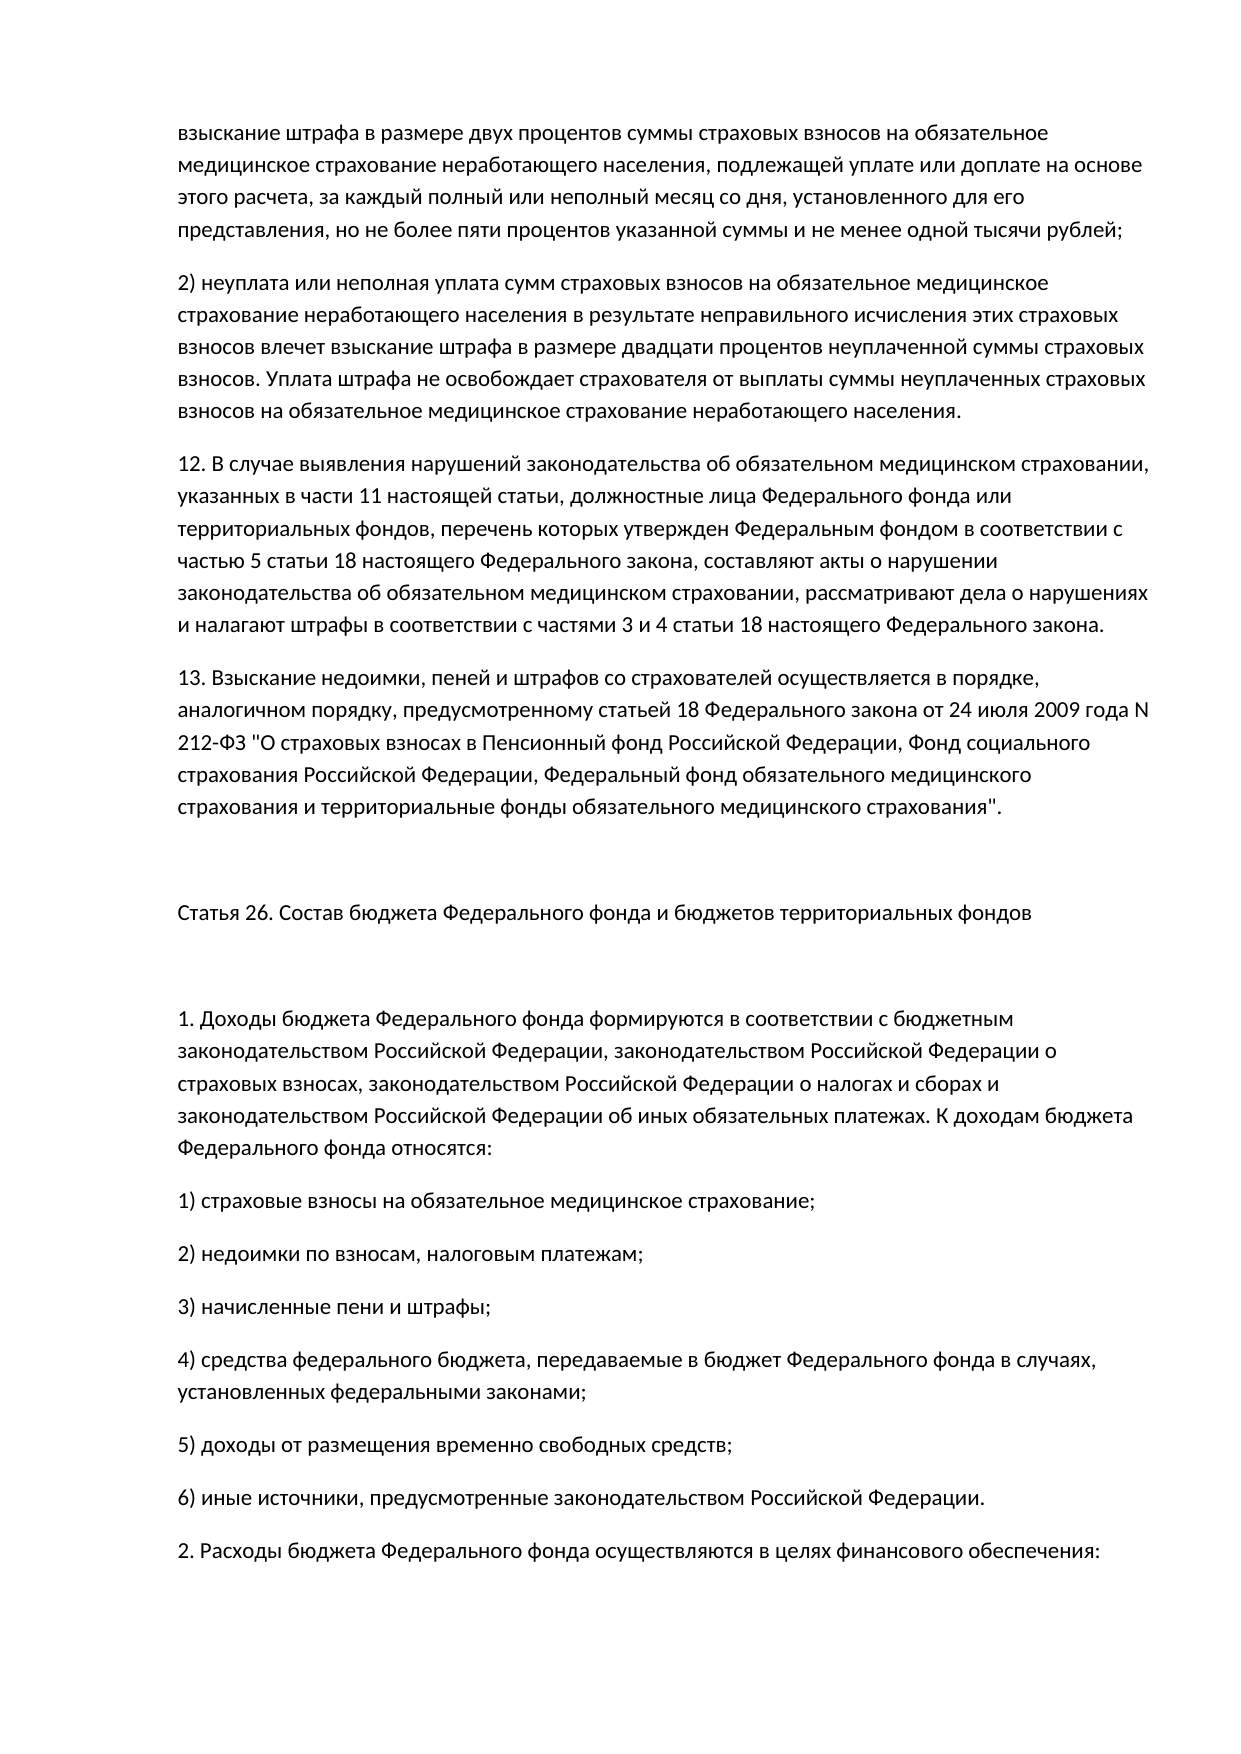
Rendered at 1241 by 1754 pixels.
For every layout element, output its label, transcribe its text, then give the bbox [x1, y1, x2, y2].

text 6) иные источники, предусмотренные законодательством Российской Федерации. [177, 1483, 1152, 1511]
text 2. Расходы бюджета Федерального фонда осуществляются в целях финансового обеспечения: [177, 1536, 1152, 1564]
text 2) неуплата или неполная уплата сумм страховых взносов на обязательное медицинское страхование неработающего населения в результате неправильного исчисления этих страховых взносов влечет взыскание штрафа в размере двадцати процентов неуплаченной суммы страховых взносов. Уплата штрафа не освобождает страхователя от выплаты суммы неуплаченных страховых взносов на обязательное медицинское страхование неработающего населения. [177, 268, 1152, 424]
text 13. Взыскание недоимки, пеней и штрафов со страхователей осуществляется в порядке, аналогичном порядку, предусмотренному статьей 18 Федерального закона от 24 июля 2009 года N 212-ФЗ "О страховых взносах в Пенсионный фонд Российской Федерации, Фонд социального страхования Российской Федерации, Федеральный фонд обязательного медицинского страхования и территориальные фонды обязательного медицинского страхования". [177, 663, 1152, 820]
text 12. В случае выявления нарушений законодательства об обязательном медицинском страховании, указанных в части 11 настоящей статьи, должностные лица Федерального фонда или территориальных фондов, перечень которых утвержден Федеральным фондом в соответствии с частью 5 статьи 18 настоящего Федерального закона, составляют акты о нарушении законодательства об обязательном медицинском страховании, рассматривают дела о нарушениях и налагают штрафы в соответствии с частями 3 и 4 статьи 18 настоящего Федерального закона. [177, 449, 1152, 638]
text 1. Доходы бюджета Федерального фонда формируются в соответствии с бюджетным законодательством Российской Федерации, законодательством Российской Федерации о страховых взносах, законодательством Российской Федерации о налогах и сборах и законодательством Российской Федерации об иных обязательных платежах. К доходам бюджета Федерального фонда относятся: [177, 1004, 1152, 1161]
text 2) недоимки по взносам, налоговым платежам; [177, 1239, 1152, 1267]
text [177, 118, 1152, 243]
text 5) доходы от размещения временно свободных средств; [177, 1430, 1152, 1458]
text 3) начисленные пени и штрафы; [177, 1292, 1152, 1320]
text 1) страховые взносы на обязательное медицинское страхование; [177, 1186, 1152, 1214]
text Статья 26. Состав бюджета Федерального фонда и бюджетов территориальных фондов [177, 898, 1152, 926]
text 4) средства федерального бюджета, передаваемые в бюджет Федерального фонда в случаях, установленных федеральными законами; [177, 1345, 1152, 1405]
